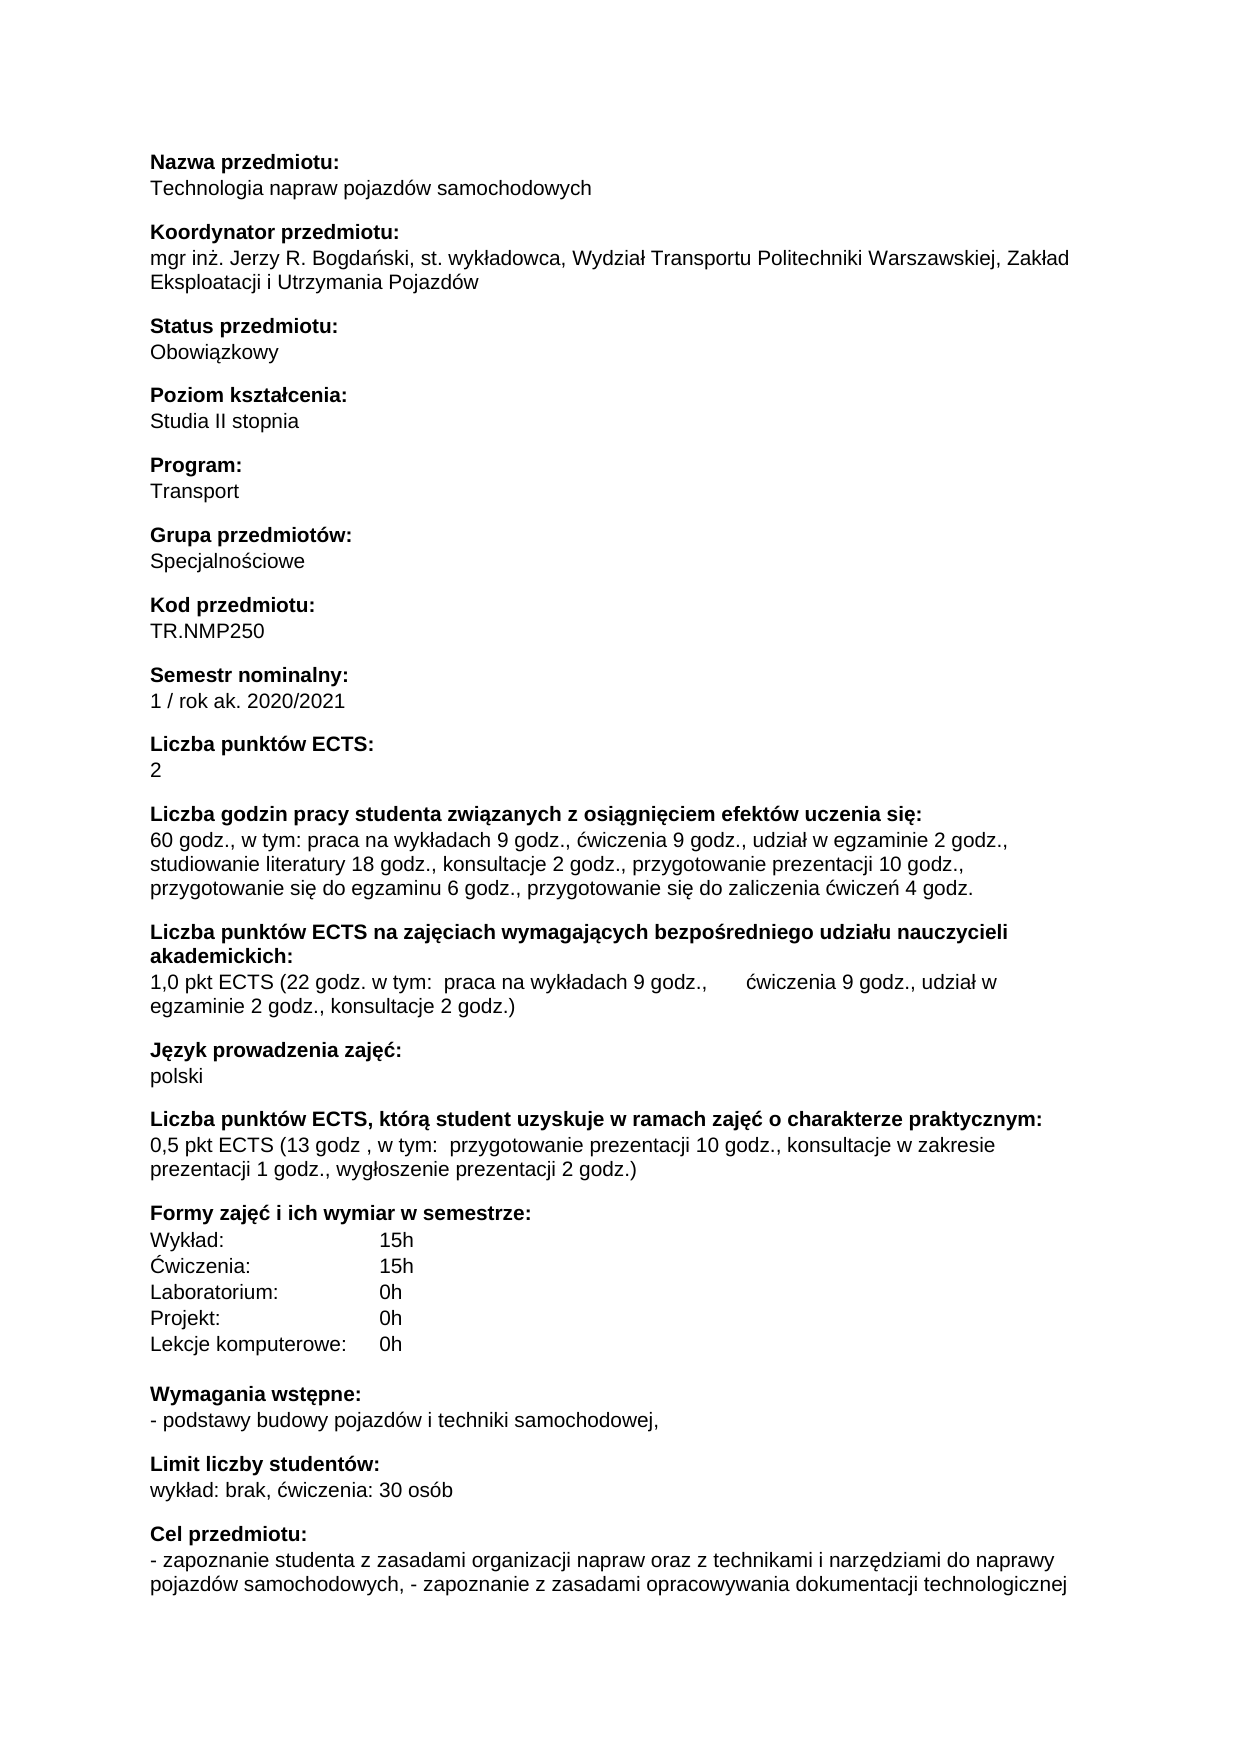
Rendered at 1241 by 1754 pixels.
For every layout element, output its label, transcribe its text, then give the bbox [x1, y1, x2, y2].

text Specjalnościowe [150, 549, 1090, 573]
table_cell Projekt: [140, 1306, 367, 1330]
text Technologia napraw pojazdów samochodowych [150, 176, 1090, 200]
table_cell 0h [369, 1278, 597, 1304]
text mgr inż. Jerzy R. Bogdański, st. wykładowca, Wydział Transportu Politechniki Warszawskiej, Zakład Eksploatacji i Utrzymania Pojazdów [150, 246, 1090, 294]
table_cell 15h [369, 1252, 597, 1278]
text Koordynator przedmiotu: [150, 220, 1090, 244]
text 60 godz., w tym: praca na wykładach 9 godz., ćwiczenia 9 godz., udział w egzaminie 2 godz., studiowanie literatury 18 godz., konsultacje 2 godz., przygotowanie prezentacji 10 godz., przygotowanie się do egzaminu 6 godz., przygotowanie się do zaliczenia ćwiczeń 4 godz. [150, 828, 1090, 900]
text Liczba godzin pracy studenta związanych z osiągnięciem efektów uczenia się: [150, 802, 1090, 826]
text Grupa przedmiotów: [150, 523, 1090, 547]
table_header 15h [369, 1228, 597, 1252]
table_cell Lekcje komputerowe: [140, 1332, 367, 1356]
text Semestr nominalny: [150, 662, 1090, 686]
text Status przedmiotu: [150, 313, 1090, 337]
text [150, 1547, 1090, 1595]
text Język prowadzenia zajęć: [150, 1037, 1090, 1061]
text Studia II stopnia [150, 409, 1090, 433]
text Limit liczby studentów: [150, 1452, 1090, 1476]
text Formy zajęć i ich wymiar w semestrze: [150, 1201, 1090, 1225]
text wykład: brak, ćwiczenia: 30 osób [150, 1478, 1090, 1502]
text 1 / rok ak. 2020/2021 [150, 688, 1090, 712]
text Wymagania wstępne: [150, 1382, 1090, 1406]
table_cell 0h [369, 1304, 597, 1330]
text Transport [150, 479, 1090, 503]
text Nazwa przedmiotu: [150, 150, 1090, 174]
text - podstawy budowy pojazdów i techniki samochodowej, [150, 1408, 1090, 1432]
text Liczba punktów ECTS: [150, 732, 1090, 756]
text Liczba punktów ECTS na zajęciach wymagających bezpośredniego udziału nauczycieli akademickich: [150, 920, 1090, 968]
text 2 [150, 758, 1090, 782]
text 0,5 pkt ECTS (13 godz , w tym: przygotowanie prezentacji 10 godz., konsultacje w zakresie prezentacji 1 godz., wygłoszenie prezentacji 2 godz.) [150, 1133, 1090, 1181]
text 1,0 pkt ECTS (22 godz. w tym: praca na wykładach 9 godz., ćwiczenia 9 godz., udział w egzaminie 2 godz., konsultacje 2 godz.) [150, 970, 1090, 1018]
text polski [150, 1063, 1090, 1087]
table_header Wykład: [140, 1228, 367, 1252]
text Program: [150, 453, 1090, 477]
text Poziom kształcenia: [150, 383, 1090, 407]
text Obowiązkowy [150, 339, 1090, 363]
text Cel przedmiotu: [150, 1521, 1090, 1545]
text TR.NMP250 [150, 619, 1090, 643]
table_cell Laboratorium: [140, 1280, 367, 1304]
text Kod przedmiotu: [150, 593, 1090, 617]
text Liczba punktów ECTS, którą student uzyskuje w ramach zajęć o charakterze praktycznym: [150, 1107, 1090, 1131]
table_cell 0h [369, 1330, 597, 1356]
table_cell Ćwiczenia: [140, 1254, 367, 1278]
